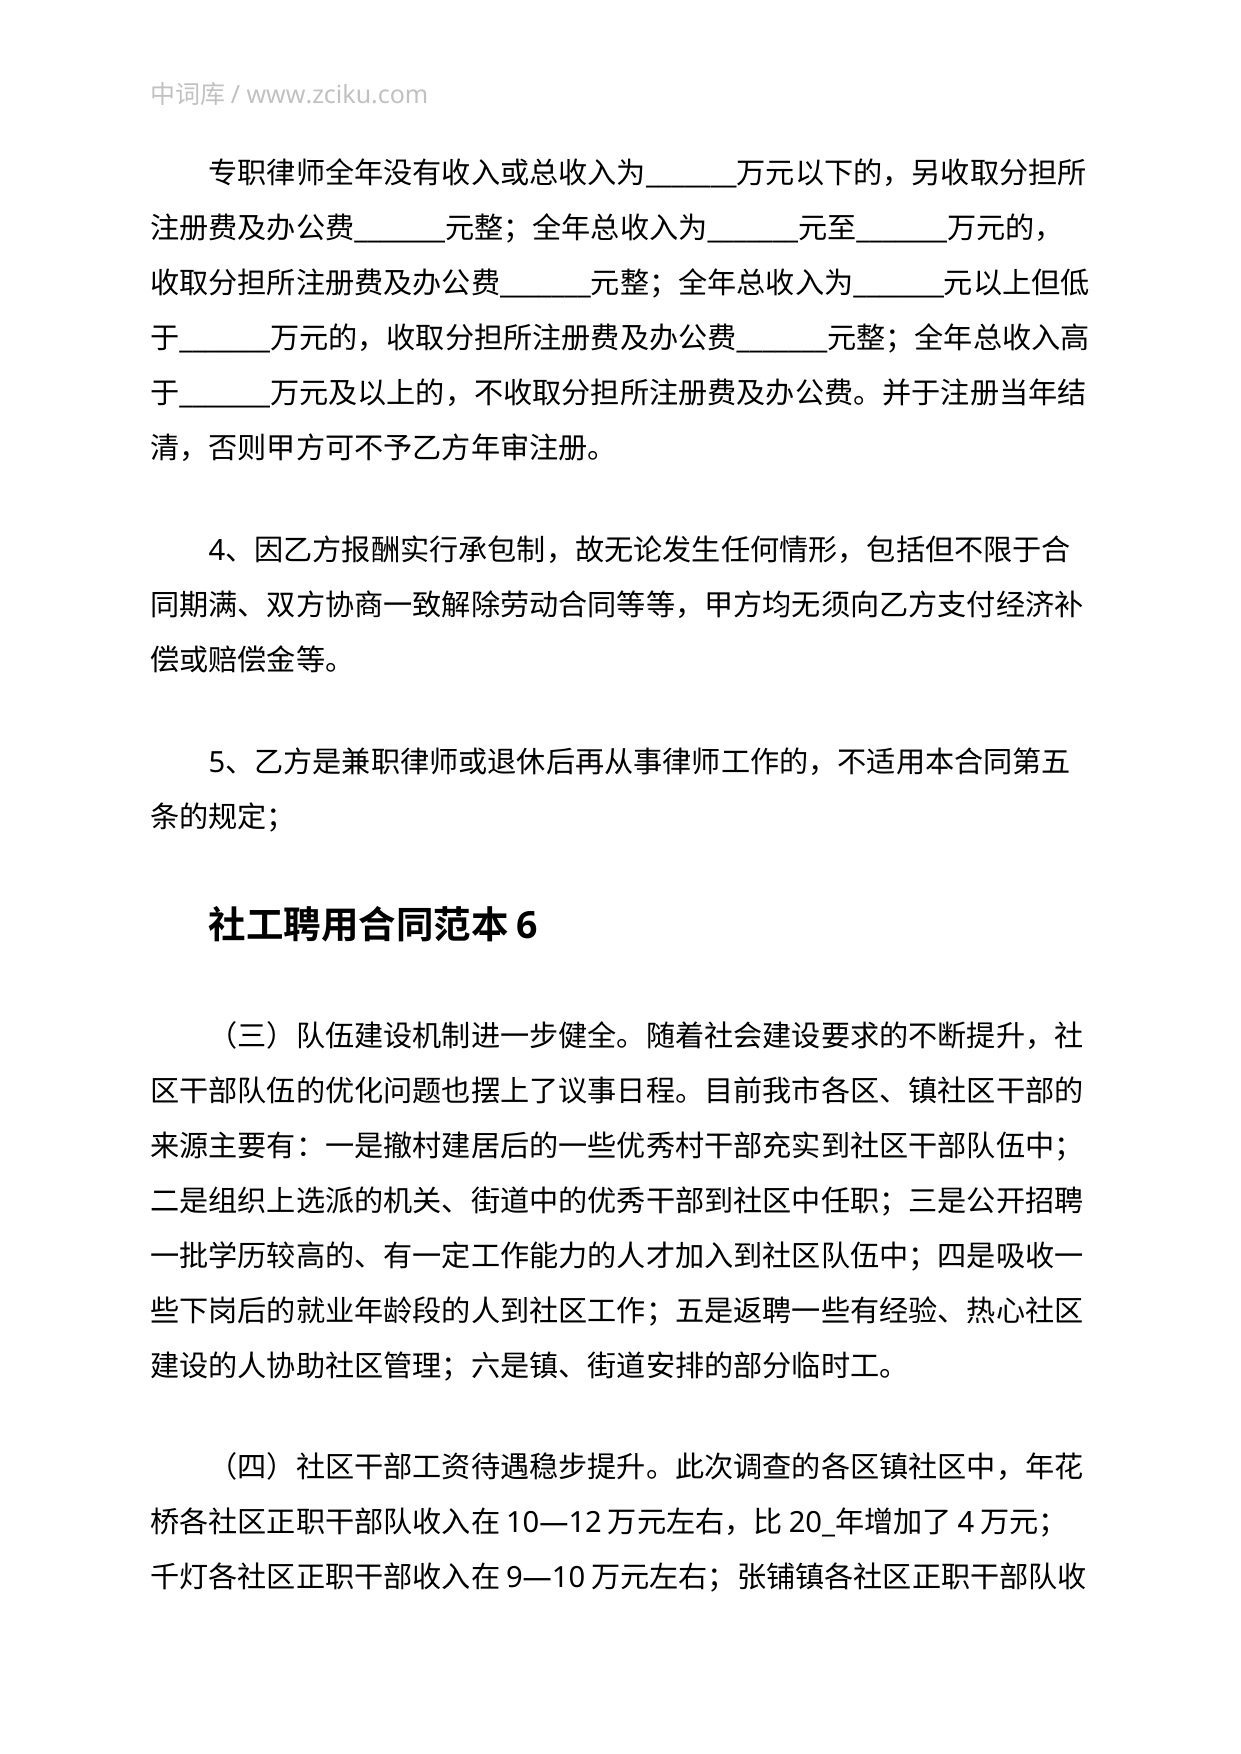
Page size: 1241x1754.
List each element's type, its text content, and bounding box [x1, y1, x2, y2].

text （三）队伍建设机制进一步健全。随着社会建设要求的不断提升，社区干部队伍的优化问题也摆上了议事日程。目前我市各区、镇社区干部的来源主要有：一是撤村建居后的一些优秀村干部充实到社区干部队伍中；二是组织上选派的机关、街道中的优秀干部到社区中任职；三是公开招聘一批学历较高的、有一定工作能力的人才加入到社区队伍中；四是吸收一些下岗后的就业年龄段的人到社区工作；五是返聘一些有经验、热心社区建设的人协助社区管理；六是镇、街道安排的部分临时工。 [150, 1013, 1090, 1384]
text 4、因乙方报酬实行承包制，故无论发生任何情形，包括但不限于合同期满、双方协商一致解除劳动合同等等，甲方均无须向乙方支付经济补偿或赔偿金等。 [150, 527, 1090, 679]
text 专职律师全年没有收入或总收入为_______万元以下的，另收取分担所注册费及办公费_______元整；全年总收入为_______元至_______万元的，收取分担所注册费及办公费_______元整；全年总收入为_______元以上但低于_______万元的，收取分担所注册费及办公费_______元整；全年总收入高于_______万元及以上的，不收取分担所注册费及办公费。并于注册当年结清，否则甲方可不予乙方年审注册。 [150, 150, 1090, 467]
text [150, 1444, 1090, 1596]
text 5、乙方是兼职律师或退休后再从事律师工作的，不适用本合同第五条的规定； [150, 738, 1090, 836]
text 社工聘用合同范本6 [150, 895, 1090, 950]
